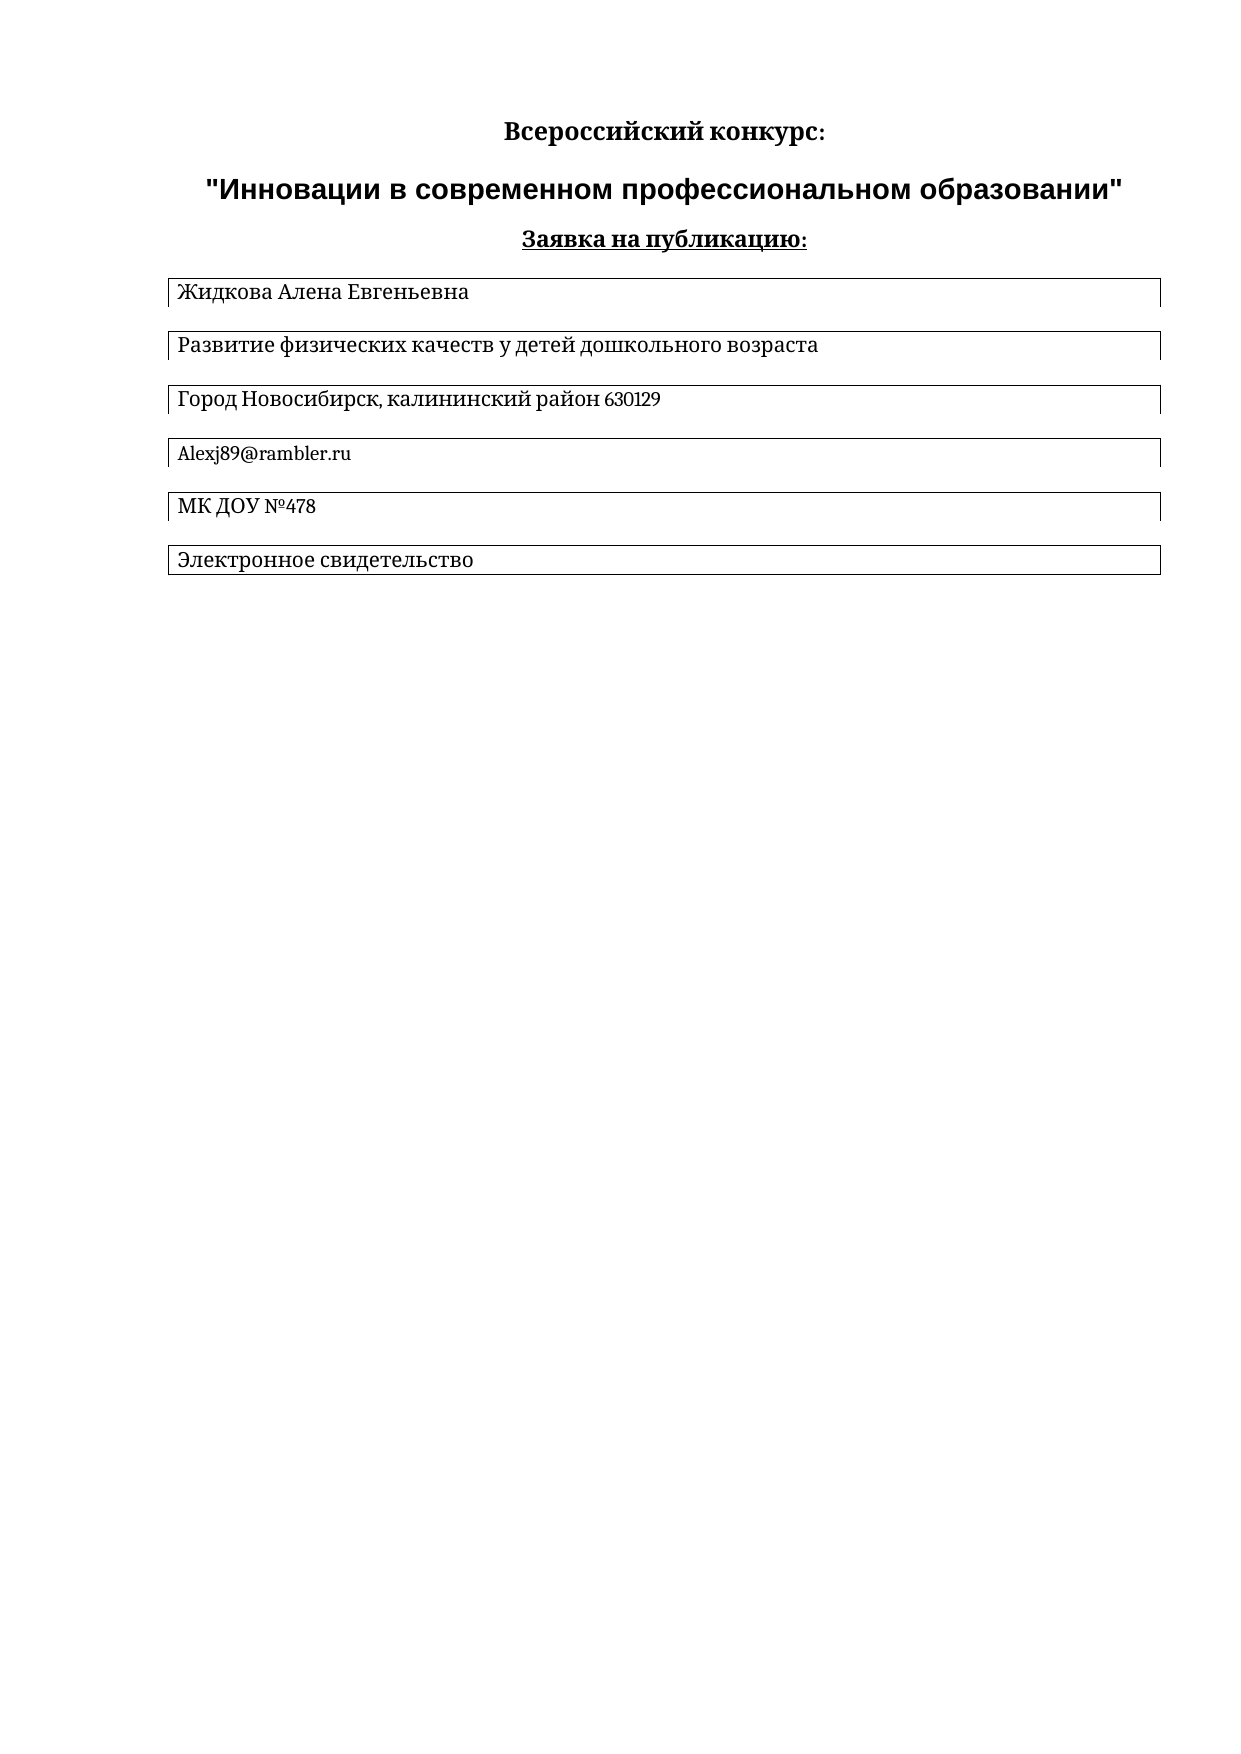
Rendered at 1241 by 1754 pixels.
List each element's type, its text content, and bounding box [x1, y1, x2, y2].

text Город Новосибирск, калининский район 630129 [169, 386, 1160, 414]
text Развитие физических качеств у детей дошкольного возраста [169, 332, 1160, 360]
text Заявка на публикацию: [177, 226, 1152, 253]
text МК ДОУ №478 [169, 493, 1160, 521]
text Alexj89@rambler.ru [169, 439, 1160, 467]
text "Инновации в современном профессиональном образовании" [177, 172, 1152, 206]
text Электронное свидетельство [169, 546, 1160, 574]
text Всероссийский конкурс: [177, 118, 1152, 147]
text Жидкова Алена Евгеньевна [169, 279, 1160, 307]
